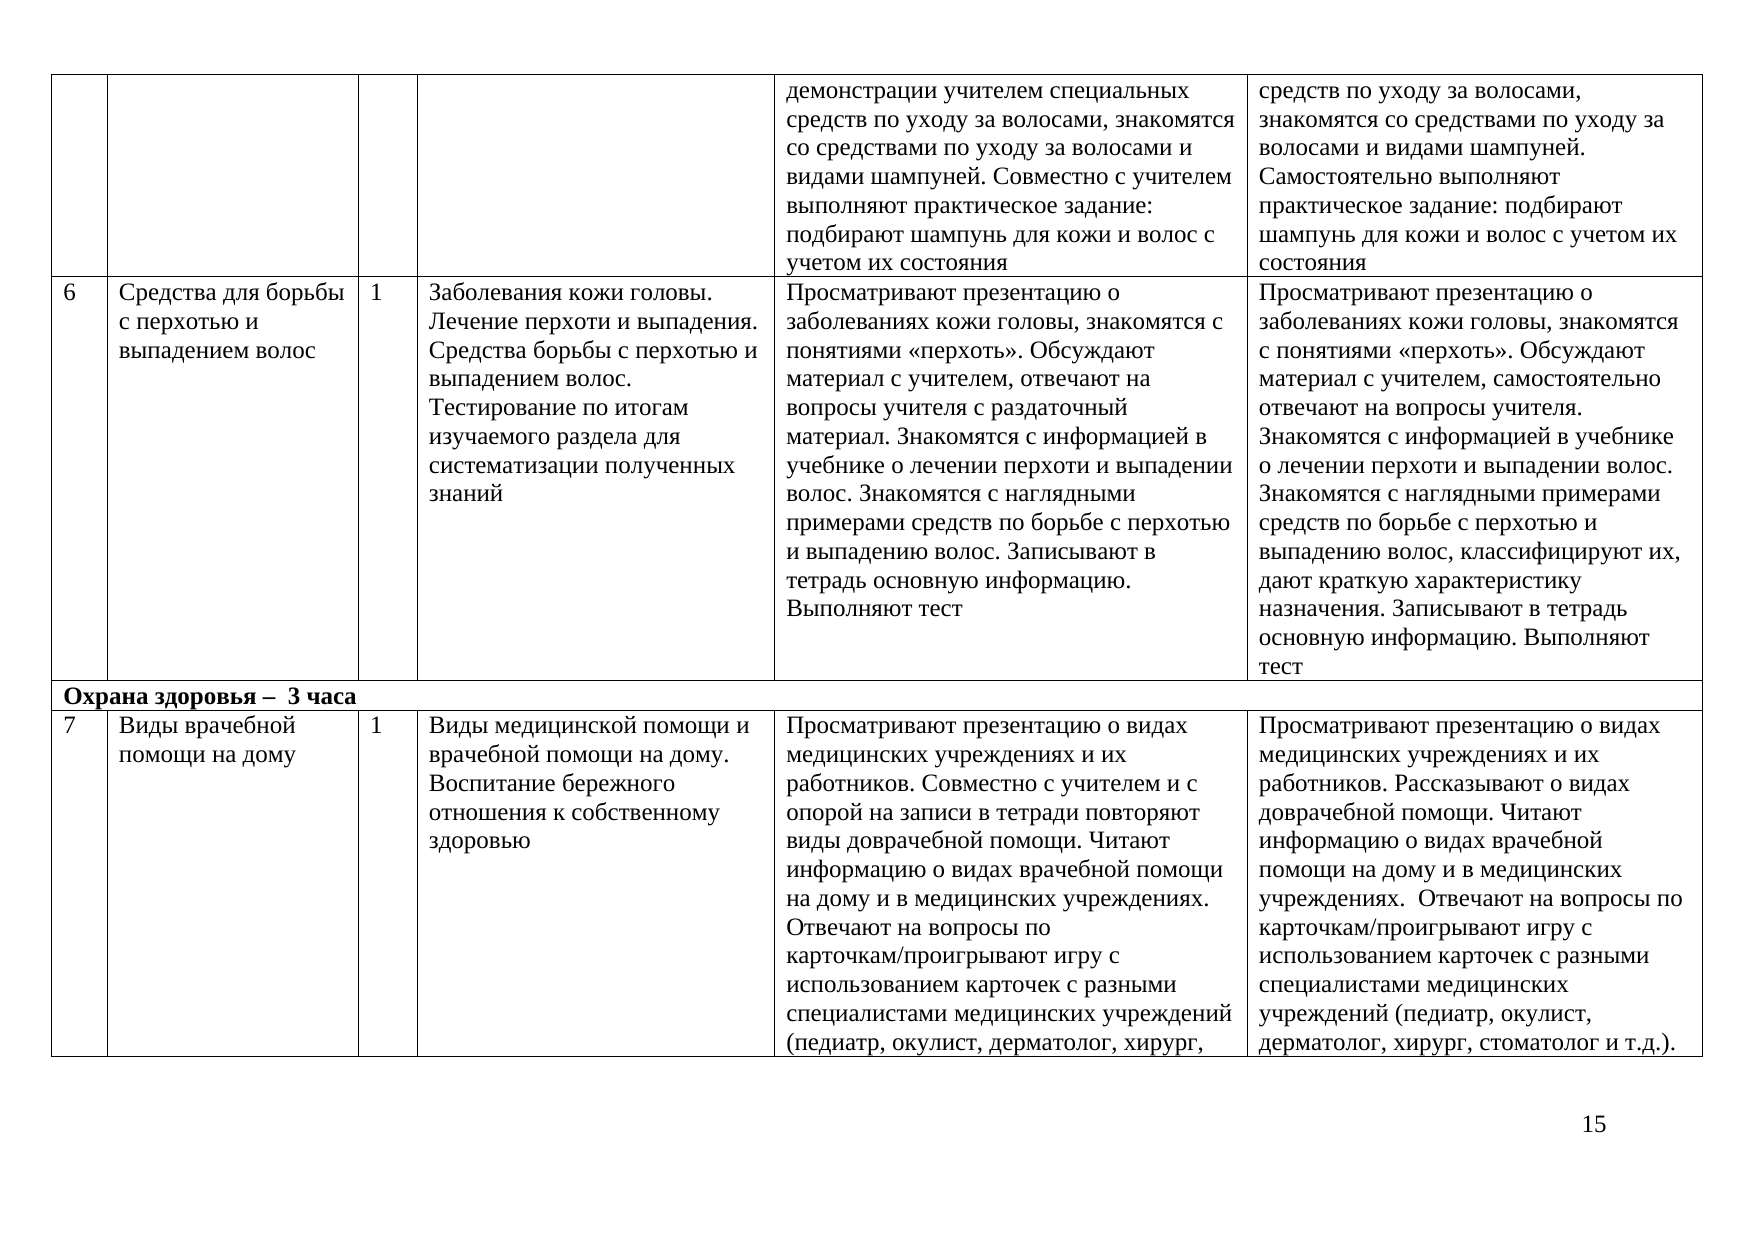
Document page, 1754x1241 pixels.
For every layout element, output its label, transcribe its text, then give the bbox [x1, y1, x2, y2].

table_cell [1248, 711, 1702, 1056]
table_cell Просматривают презентацию о заболеваниях кожи головы, знакомятся с понятиями «перхоть». Обсуждают материал с учителем, отвечают на вопросы учителя с раздаточный материал. Знакомятся с информацией в учебнике о лечении перхоти и выпадении волос. Знакомятся с наглядными примерами средств по борьбе с перхотью и выпадению волос. Записывают в тетрадь основную информацию. Выполняют тест [775, 277, 1247, 680]
table_cell Охрана здоровья – 3 часа [52, 681, 1702, 709]
table_cell Просматривают презентацию о заболеваниях кожи головы, знакомятся с понятиями «перхоть». Обсуждают материал с учителем, самостоятельно отвечают на вопросы учителя. Знакомятся с информацией в учебнике о лечении перхоти и выпадении волос. Знакомятся с наглядными примерами средств по борьбе с перхотью и выпадению волос, классифицируют их, дают краткую характеристику назначения. Записывают в тетрадь основную информацию. Выполняют тест [1248, 277, 1702, 680]
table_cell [108, 75, 358, 276]
table_cell 5 [52, 75, 107, 276]
table_cell 1 [359, 75, 417, 276]
table_cell 7 [52, 711, 107, 1056]
table_cell Заболевания кожи головы. Лечение перхоти и выпадения. Средства борьбы с перхотью и выпадением волос. Тестирование по итогам изучаемого раздела для систематизации полученных знаний [418, 277, 774, 680]
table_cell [775, 711, 1247, 1056]
table_cell 1 [359, 277, 417, 680]
table_cell Средства для борьбы с перхотью и выпадением волос [108, 277, 358, 680]
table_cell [108, 711, 358, 1056]
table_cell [418, 75, 774, 276]
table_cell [1248, 75, 1702, 276]
table_cell 1 [359, 711, 417, 1056]
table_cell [775, 75, 1247, 276]
table_cell 6 [52, 277, 107, 680]
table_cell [418, 711, 774, 1056]
